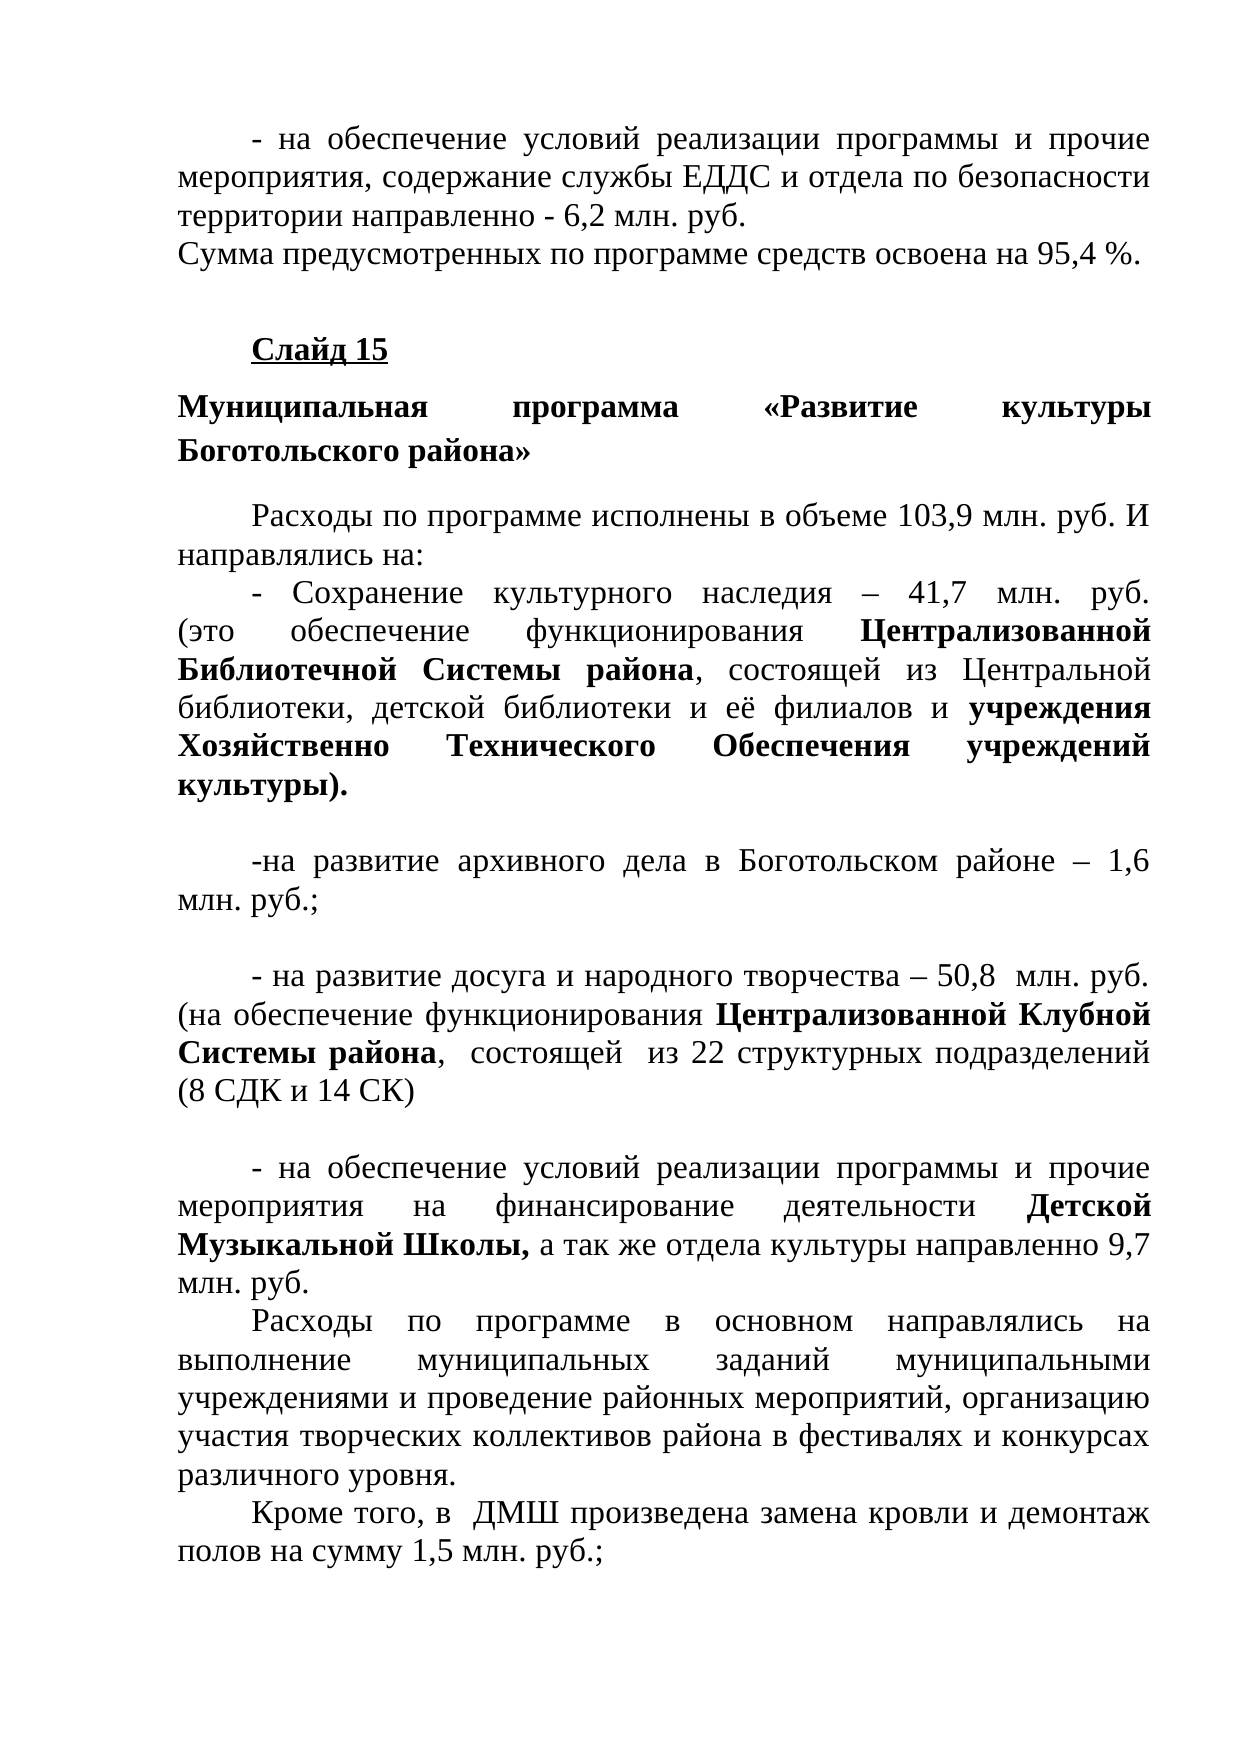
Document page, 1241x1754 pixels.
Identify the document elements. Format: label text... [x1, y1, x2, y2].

text - на обеспечение условий реализации программы и прочие мероприятия, содержание службы ЕДДС и отдела по безопасности территории направленно - 6,2 млн. руб. [177, 118, 1152, 233]
text - на обеспечение условий реализации программы и прочие мероприятия на финансирование деятельности Детской Музыкальной Школы, а так же отдела культуры направленно 9,7 млн. руб. [177, 1147, 1152, 1300]
text - Сохранение культурного наследия – 41,7 млн. руб. (это обеспечение функционирования Централизованной Библиотечной Системы района, состоящей из Центральной библиотеки, детской библиотеки и её филиалов и учреждения Хозяйственно Технического Обеспечения учреждений культуры). [177, 572, 1152, 802]
text Расходы по программе исполнены в объеме 103,9 млн. руб. И направлялись на: [177, 495, 1152, 572]
list Кроме того, в ДМШ произведена замена кровли и демонтаж полов на сумму 1,5 млн. руб.; [177, 1492, 1152, 1569]
text Расходы по программе в основном направлялись на выполнение муниципальных заданий муниципальными учреждениями и проведение районных мероприятий, организацию участия творческих коллективов района в фестивалях и конкурсах различного уровня. [177, 1300, 1152, 1492]
text - на развитие досуга и народного творчества – 50,8 млн. руб. (на обеспечение функционирования Централизованной Клубной Системы района, состоящей из 22 структурных подразделений (8 СДК и 14 СК) [177, 955, 1152, 1109]
text -на развитие архивного дела в Боготольском районе – 1,6 млн. руб.; [177, 840, 1152, 917]
text Сумма предусмотренных по программе средств освоена на 95,4 %. [177, 233, 1152, 271]
text Муниципальная программа «Развитие культуры Боготольского района» [177, 386, 1152, 469]
text Слайд 15 [177, 329, 1152, 367]
